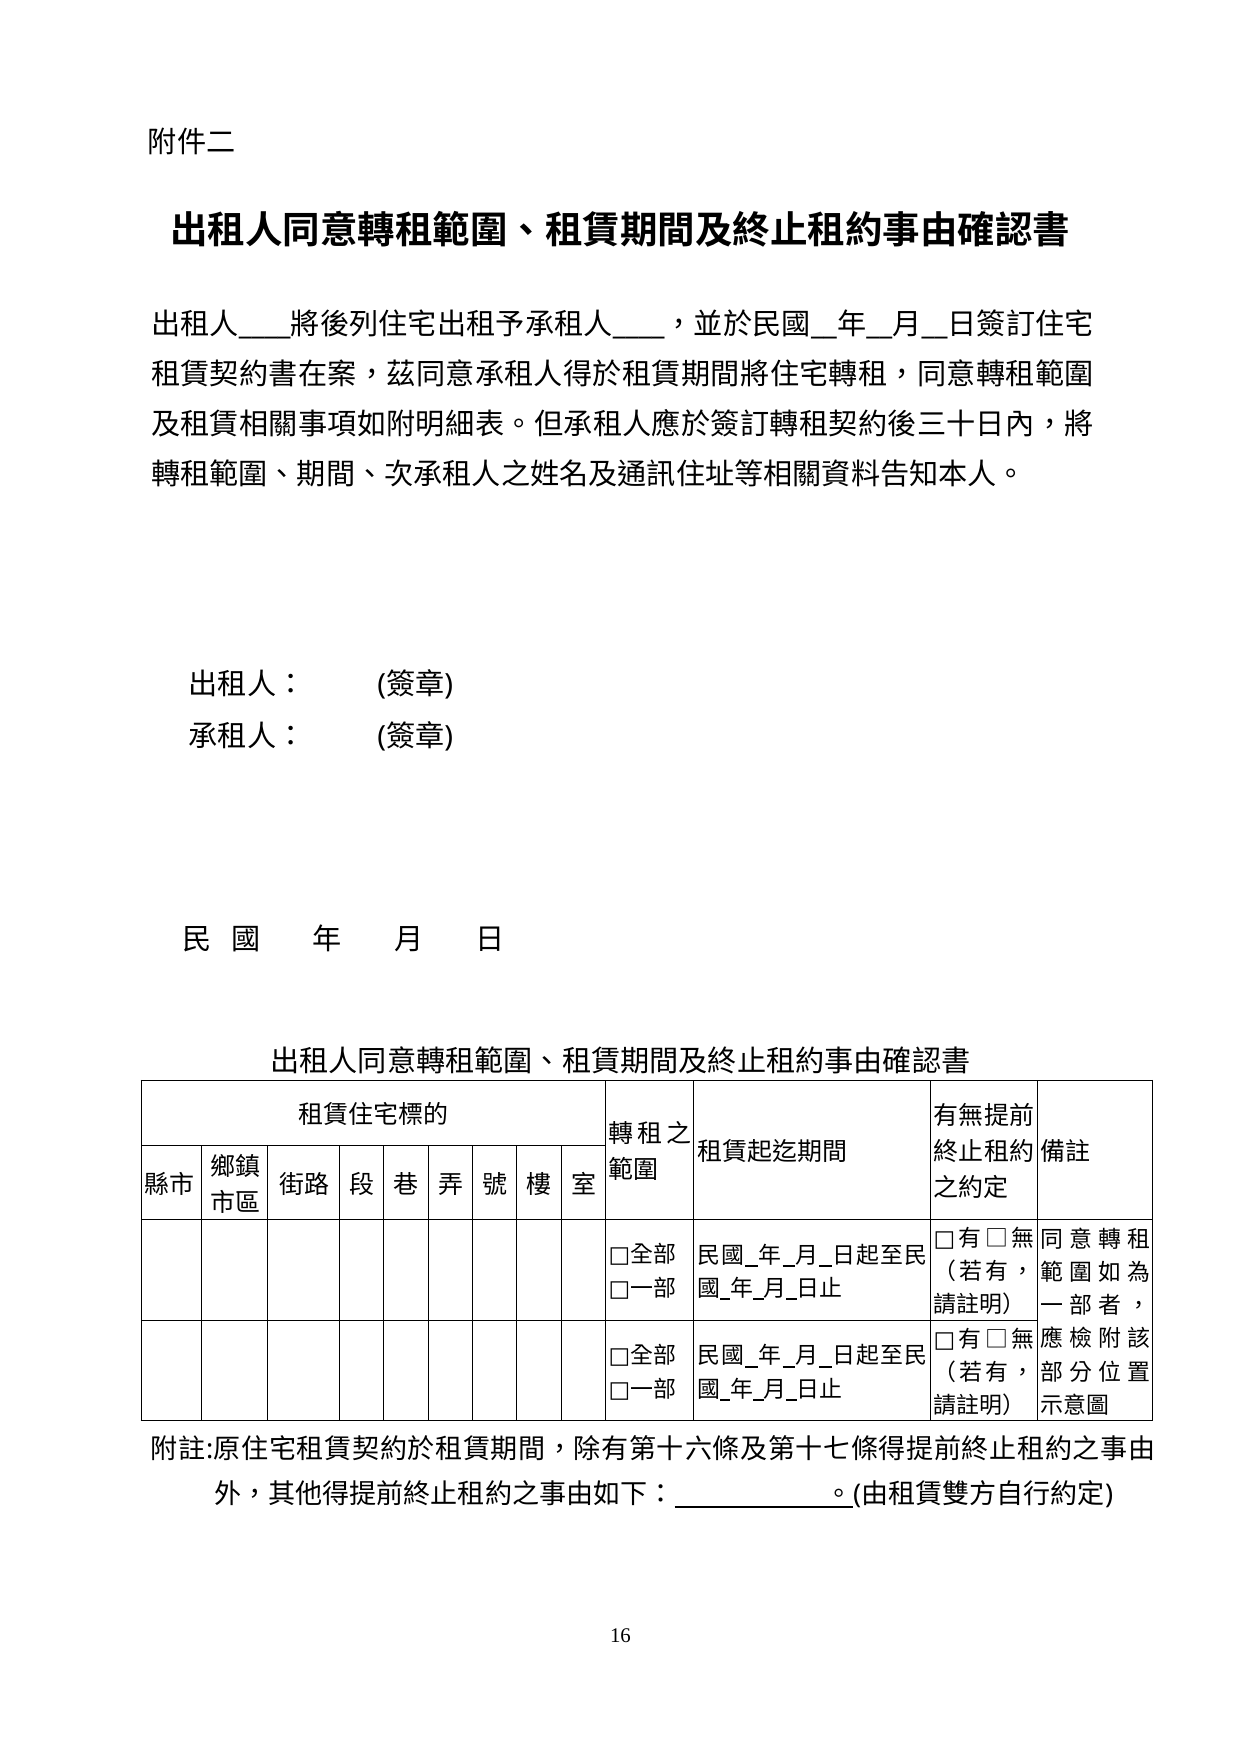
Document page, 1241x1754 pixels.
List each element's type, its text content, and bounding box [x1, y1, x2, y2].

table_cell [384, 1220, 428, 1319]
table_cell 弄 [429, 1146, 472, 1219]
text 承租人： (簽章) [188, 705, 1092, 757]
table_cell [562, 1220, 605, 1319]
table_cell □全部 □一部 [606, 1220, 693, 1319]
text 出租人____將後列住宅出租予承租人____，並於民國__年__月__日簽訂住宅租賃契約書在案，茲同意承租人得於租賃期間將住宅轉租，同意轉租範圍及租賃相關事項如附明細表。但承租人應於簽訂轉租契約後三十日內，將轉租範圍、期間、次承租人之姓名及通訊住址等相關資料告知本人。 [151, 294, 1094, 494]
text 附件二 [148, 118, 1092, 160]
table_cell [429, 1220, 472, 1319]
table_header 轉租之範圍 [606, 1081, 693, 1219]
text 出租人： (簽章) [188, 653, 1092, 705]
table_cell 室 [562, 1146, 605, 1219]
table_cell 號 [473, 1146, 516, 1219]
table_cell [268, 1220, 339, 1319]
table_header 備註 [1038, 1081, 1152, 1219]
table_cell [517, 1321, 561, 1420]
table_cell [473, 1220, 516, 1319]
table_cell 巷 [384, 1146, 428, 1219]
table_cell □有□無（若有，請註明） [931, 1321, 1037, 1420]
table_cell [340, 1220, 383, 1319]
table_cell 同意轉租範圍如為一部者，應檢附該部分位置示意圖 [1038, 1220, 1152, 1420]
table_cell [202, 1220, 267, 1319]
table_cell [384, 1321, 428, 1420]
table_header 租賃起迄期間 [694, 1081, 930, 1219]
table_cell [268, 1321, 339, 1420]
text 民 國 年 月 日 [148, 916, 1092, 958]
text 附註:原住宅租賃契約於租賃期間，除有第十六條及第十七條得提前終止租約之事由外，其他得提前終止租約之事由如下： 。(由租賃雙方自行約定) [150, 1421, 1157, 1513]
table_cell 縣市 [142, 1146, 201, 1219]
table_cell 民國 年 月 日起至民國 年 月 日止 [694, 1321, 930, 1420]
table_cell 樓 [517, 1146, 561, 1219]
table_cell [429, 1321, 472, 1420]
table_cell [142, 1321, 201, 1420]
table_header 有無提前終止租約之約定 [931, 1081, 1037, 1219]
table_cell [142, 1220, 201, 1319]
table_cell 民國 年 月 日起至民國 年 月 日止 [694, 1220, 930, 1319]
table_cell 街路 [268, 1146, 339, 1219]
text 出租人同意轉租範圍、租賃期間及終止租約事由確認書 [148, 200, 1092, 254]
table_cell □有□無（若有，請註明） [931, 1220, 1037, 1319]
table_cell [562, 1321, 605, 1420]
table_cell [473, 1321, 516, 1420]
table_header 租賃住宅標的 [142, 1081, 605, 1145]
table_cell □全部 □一部 [606, 1321, 693, 1420]
table_cell [202, 1321, 267, 1420]
table_cell [340, 1321, 383, 1420]
table_cell [517, 1220, 561, 1319]
table_cell 鄉鎮市區 [202, 1146, 267, 1219]
text 出租人同意轉租範圍、租賃期間及終止租約事由確認書 [148, 1037, 1092, 1080]
table_cell 段 [340, 1146, 383, 1219]
